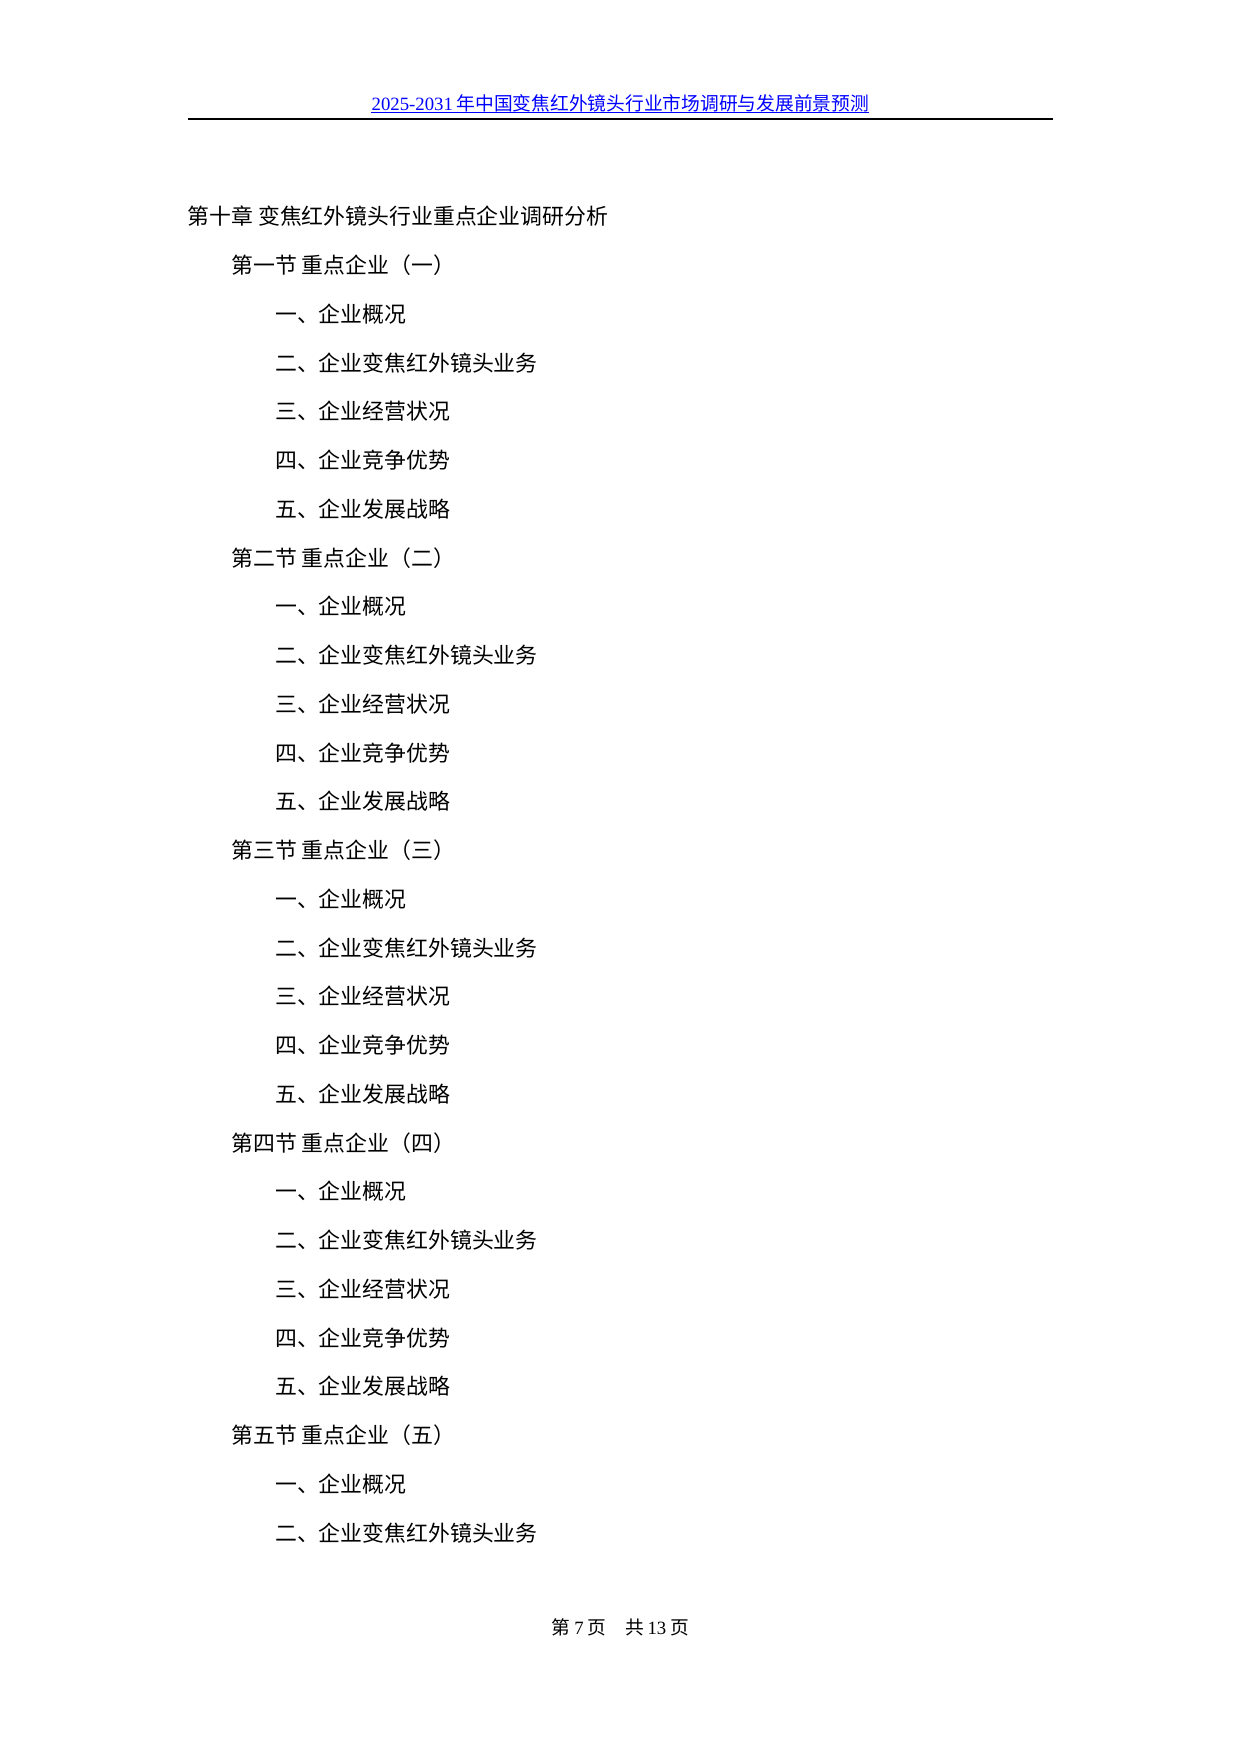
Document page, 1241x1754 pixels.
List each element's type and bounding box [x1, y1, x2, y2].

text [187, 150, 1053, 1548]
